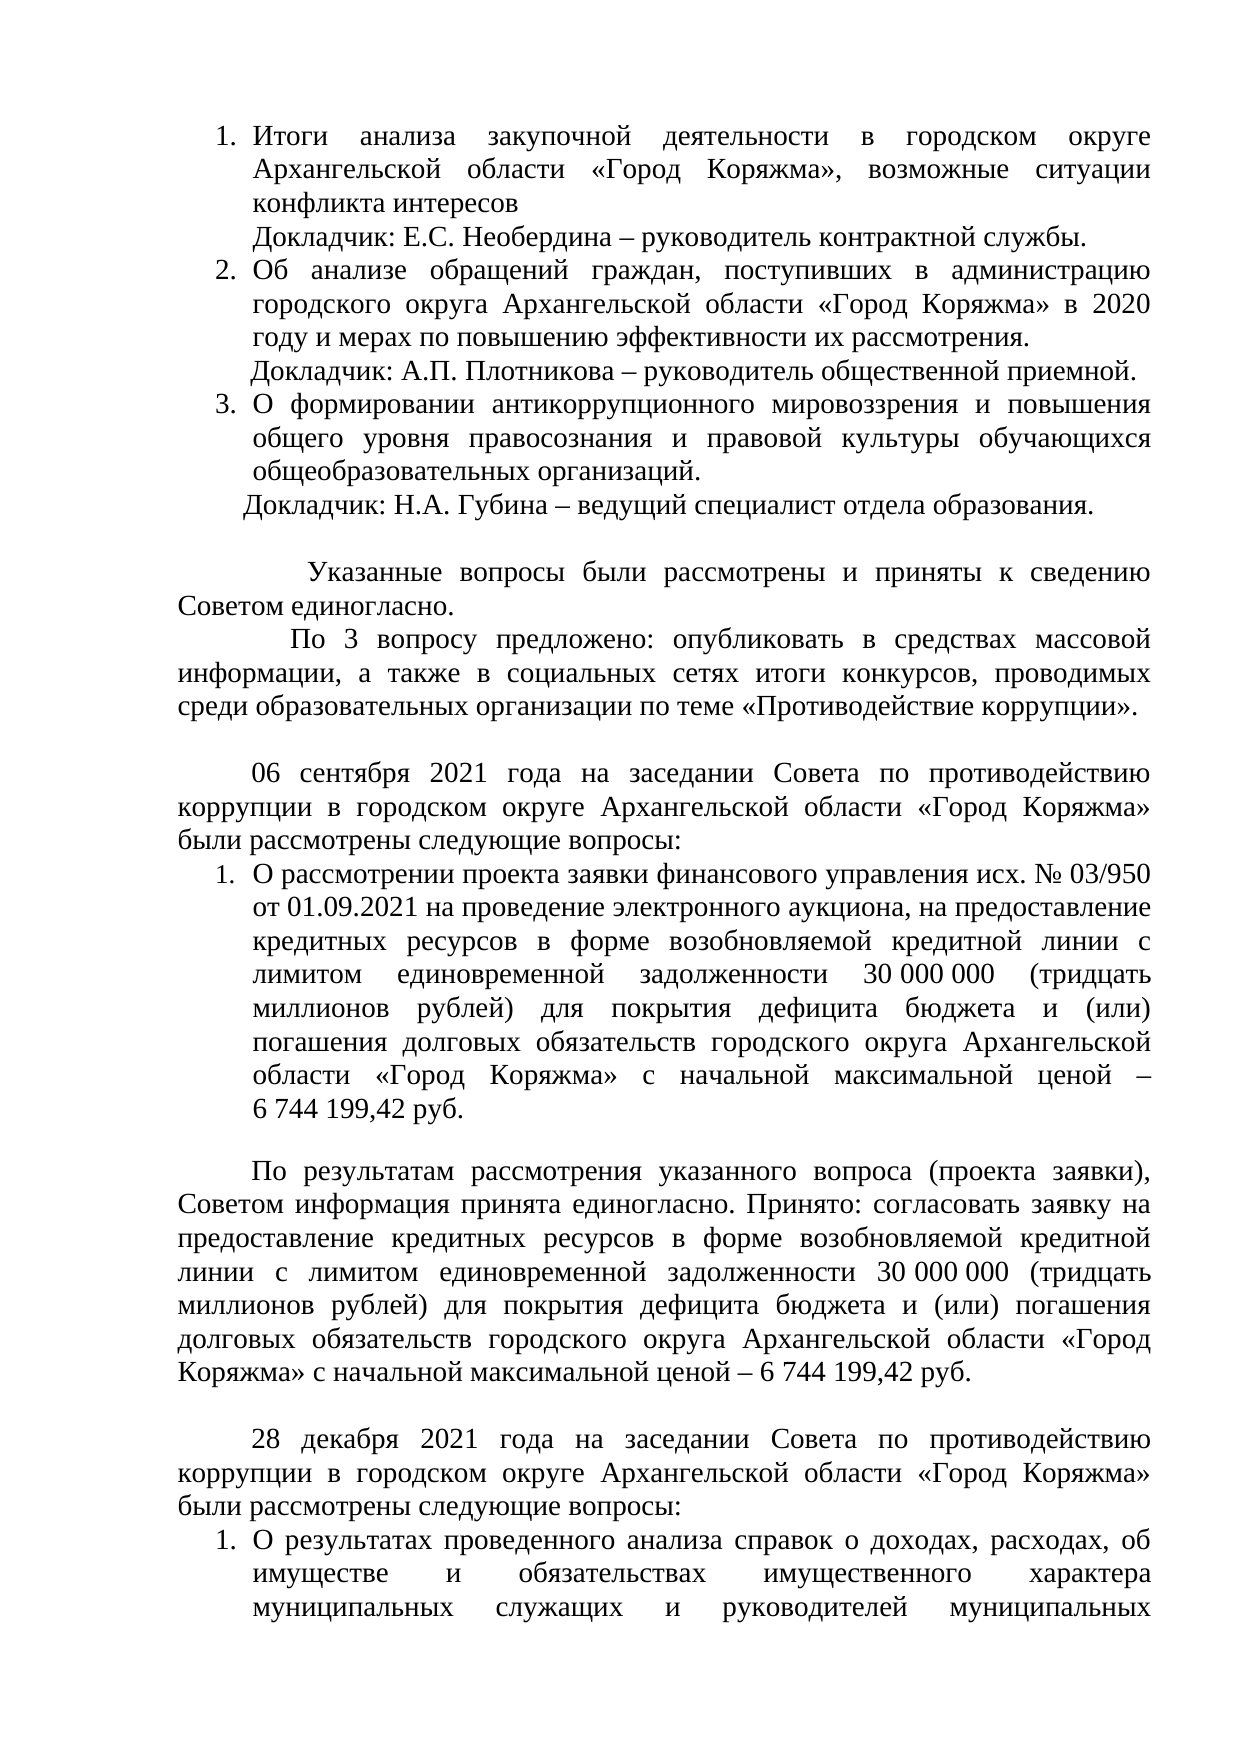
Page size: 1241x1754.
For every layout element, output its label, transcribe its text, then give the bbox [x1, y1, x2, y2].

list Об анализе обращений граждан, поступивших в администрацию городского округа Архангельской области «Город Коряжма» в 2020 году и мерах по повышению эффективности их рассмотрения. [215, 252, 1152, 353]
text 06 сентября 2021 года на заседании Совета по противодействию коррупции в городском округе Архангельской области «Город Коряжма» были рассмотрены следующие вопросы: [177, 755, 1152, 856]
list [215, 1522, 1152, 1623]
text Докладчик: Е.С. Необердина – руководитель контрактной службы. [177, 219, 1152, 252]
text По результатам рассмотрения указанного вопроса (проекта заявки), Советом информация принята единогласно. Принято: согласовать заявку на предоставление кредитных ресурсов в форме возобновляемой кредитной линии с лимитом единовременной задолженности 30 000 000 (тридцать миллионов рублей) для покрытия дефицита бюджета и (или) погашения долговых обязательств городского округа Архангельской области «Город Коряжма» с начальной максимальной ценой – 6 744 199,42 руб. [177, 1153, 1152, 1388]
text Докладчик: Н.А. Губина – ведущий специалист отдела образования. [177, 487, 1152, 521]
text По 3 вопросу предложено: опубликовать в средствах массовой информации, а также в социальных сетях итоги конкурсов, проводимых среди образовательных организации по теме «Противодействие коррупции». [177, 621, 1152, 722]
text Указанные вопросы были рассмотрены и приняты к сведению Советом единогласно. [177, 554, 1152, 621]
list Итоги анализа закупочной деятельности в городском округе Архангельской области «Город Коряжма», возможные ситуации конфликта интересов [215, 118, 1152, 219]
list О рассмотрении проекта заявки финансового управления исх. № 03/950 от 01.09.2021 на проведение электронного аукциона, на предоставление кредитных ресурсов в форме возобновляемой кредитной линии с лимитом единовременной задолженности 30 000 000 (тридцать миллионов рублей) для покрытия дефицита бюджета и (или) погашения долговых обязательств городского округа Архангельской области «Город Коряжма» с начальной максимальной ценой – 6 744 199,42 руб. [215, 856, 1152, 1124]
text 28 декабря 2021 года на заседании Совета по противодействию коррупции в городском округе Архангельской области «Город Коряжма» были рассмотрены следующие вопросы: [177, 1421, 1152, 1522]
list О формировании антикоррупционного мировоззрения и повышения общего уровня правосознания и правовой культуры обучающихся общеобразовательных организаций. [215, 386, 1152, 487]
text Докладчик: А.П. Плотникова – руководитель общественной приемной. [177, 353, 1152, 386]
